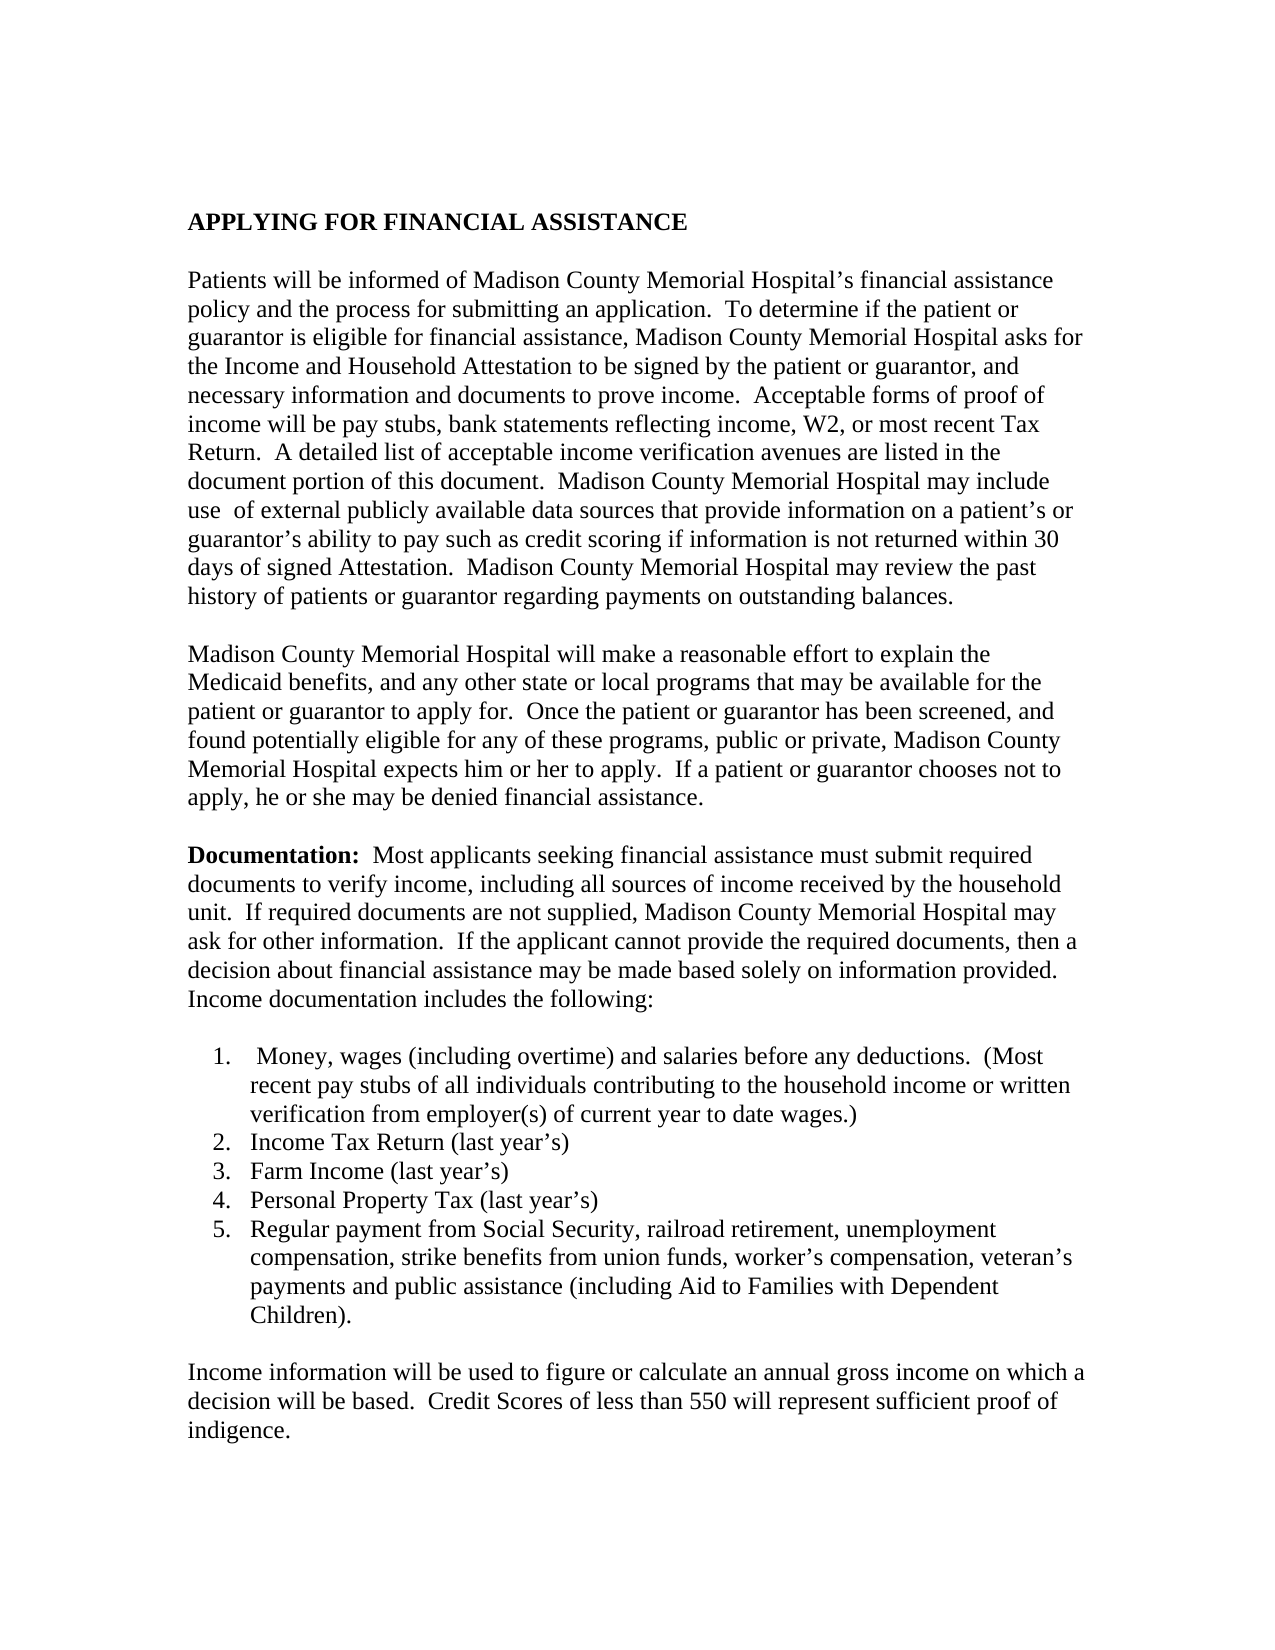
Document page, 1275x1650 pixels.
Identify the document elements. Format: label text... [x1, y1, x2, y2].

text Income information will be used to figure or calculate an annual gross income on which a decision will be based. Credit Scores of less than 550 will represent sufficient proof of indigence. [187, 1357, 1087, 1444]
list Farm Income (last year’s) [212, 1156, 1087, 1185]
text Madison County Memorial Hospital will make a reasonable effort to explain the Medicaid benefits, and any other state or local programs that may be available for the patient or guarantor to apply for. Once the patient or guarantor has been screened, and found potentially eligible for any of these programs, public or private, Madison County Memorial Hospital expects him or her to apply. If a patient or guarantor chooses not to apply, he or she may be denied financial assistance. [187, 639, 1087, 811]
list Income Tax Return (last year’s) [212, 1127, 1087, 1156]
list Money, wages (including overtime) and salaries before any deductions. (Most recent pay stubs of all individuals contributing to the household income or written verification from employer(s) of current year to date wages.) [212, 1041, 1087, 1127]
text Patients will be informed of Madison County Memorial Hospital’s financial assistance policy and the process for submitting an application. To determine if the patient or guarantor is eligible for financial assistance, Madison County Memorial Hospital asks for the Income and Household Attestation to be signed by the patient or guarantor, and necessary information and documents to prove income. Acceptable forms of proof of income will be pay stubs, bank statements reflecting income, W2, or most recent Tax Return. A detailed list of acceptable income verification avenues are listed in the document portion of this document. Madison County Memorial Hospital may include use of external publicly available data sources that provide information on a patient’s or guarantor’s ability to pay such as credit scoring if information is not returned within 30 days of signed Attestation. Madison County Memorial Hospital may review the past history of patients or guarantor regarding payments on outstanding balances. [187, 265, 1087, 610]
text Documentation: Most applicants seeking financial assistance must submit required documents to verify income, including all sources of income received by the household unit. If required documents are not supplied, Madison County Memorial Hospital may ask for other information. If the applicant cannot provide the required documents, then a decision about financial assistance may be made based solely on information provided. Income documentation includes the following: [187, 840, 1087, 1012]
list Regular payment from Social Security, railroad retirement, unemployment compensation, strike benefits from union funds, worker’s compensation, veteran’s payments and public assistance (including Aid to Families with Dependent Children). [212, 1214, 1087, 1329]
list Personal Property Tax (last year’s) [212, 1185, 1087, 1214]
text APPLYING FOR FINANCIAL ASSISTANCE [187, 207, 1087, 236]
